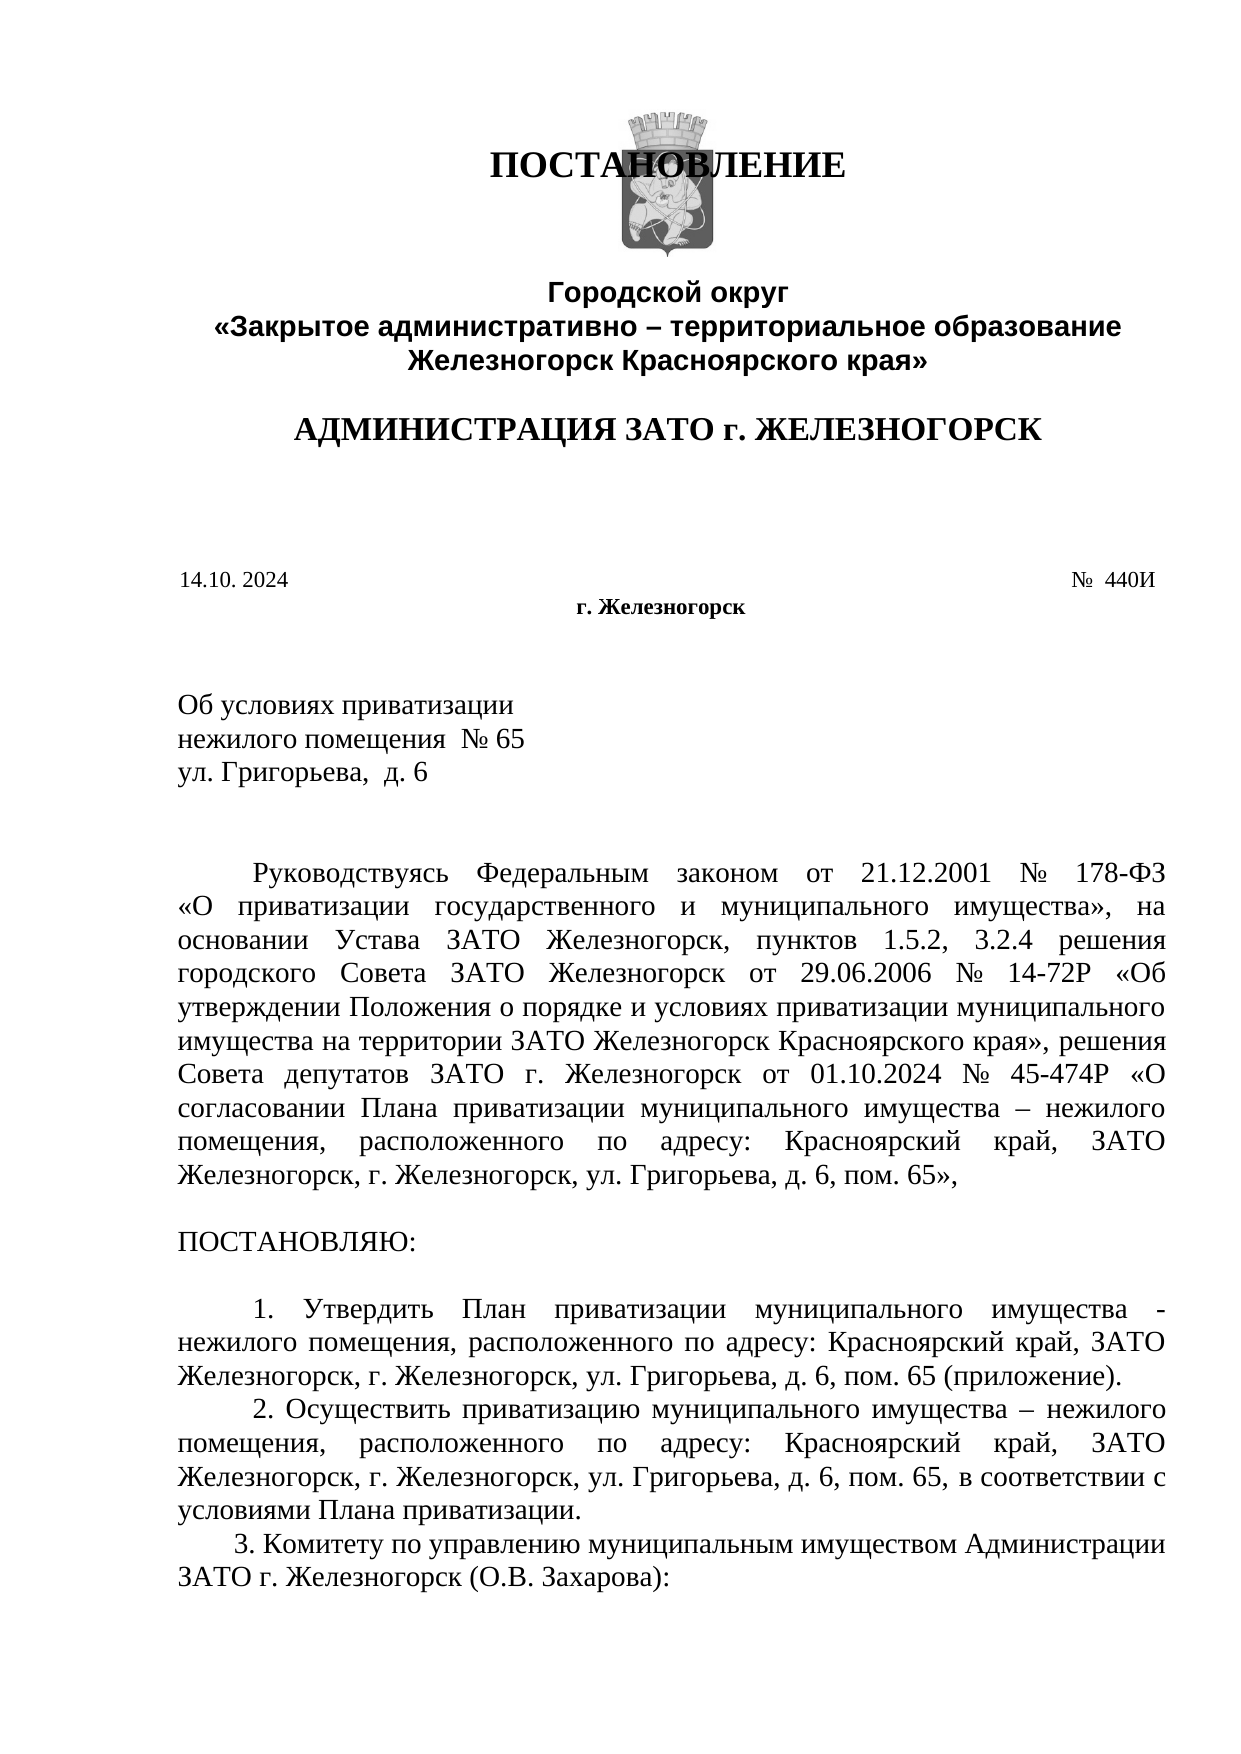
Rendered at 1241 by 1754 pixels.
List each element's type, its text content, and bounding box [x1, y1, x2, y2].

subtitle ул. Григорьева, д. 6 [177, 754, 1166, 788]
text 14.10. 2024 № 440И [151, 566, 1171, 593]
text ПОСТАНОВЛЕНИЕ [153, 143, 1183, 186]
text 1. Утвердить План приватизации муниципального имущества - нежилого помещения, расположенного по адресу: Красноярский край, ЗАТО Железногорск, г. Железногорск, ул. Григорьева, д. 6, пом. 65 (приложение). [177, 1291, 1166, 1392]
subtitle Об условиях приватизации [177, 687, 1166, 721]
subtitle АДМИНИСТРАЦИЯ ЗАТО г. ЖЕЛЕЗНОГОРСК [153, 409, 1183, 448]
subtitle нежилого помещения № 65 [177, 721, 1166, 754]
text Руководствуясь Федеральным законом от 21.12.2001 № 178-ФЗ «О приватизации государственного и муниципального имущества», на основании Устава ЗАТО Железногорск, пунктов 1.5.2, 3.2.4 решения городского Совета ЗАТО Железногорск от 29.06.2006 № 14-72Р «Об утверждении Положения о порядке и условиях приватизации муниципального имущества на территории ЗАТО Железногорск Красноярского края», решения Совета депутатов ЗАТО г. Железногорск от 01.10.2024 № 45-474Р «О согласовании Плана приватизации муниципального имущества – нежилого помещения, расположенного по адресу: Красноярский край, ЗАТО Железногорск, г. Железногорск, ул. Григорьева, д. 6, пом. 65», [177, 855, 1166, 1190]
text 3. Комитету по управлению муниципальным имуществом Администрации ЗАТО г. Железногорск (О.В. Захарова): [177, 1526, 1166, 1593]
text г. Железногорск [151, 593, 1171, 619]
text ПОСТАНОВЛЯЮ: [177, 1224, 1166, 1257]
text «Закрытое административно – территориальное образование Железногорск Красноярского края» [153, 309, 1183, 376]
text Городской округ [153, 275, 1183, 309]
text 2. Осуществить приватизацию муниципального имущества – нежилого помещения, расположенного по адресу: Красноярский край, ЗАТО Железногорск, г. Железногорск, ул. Григорьева, д. 6, пом. 65, в соответствии с условиями Плана приватизации. [177, 1392, 1166, 1526]
